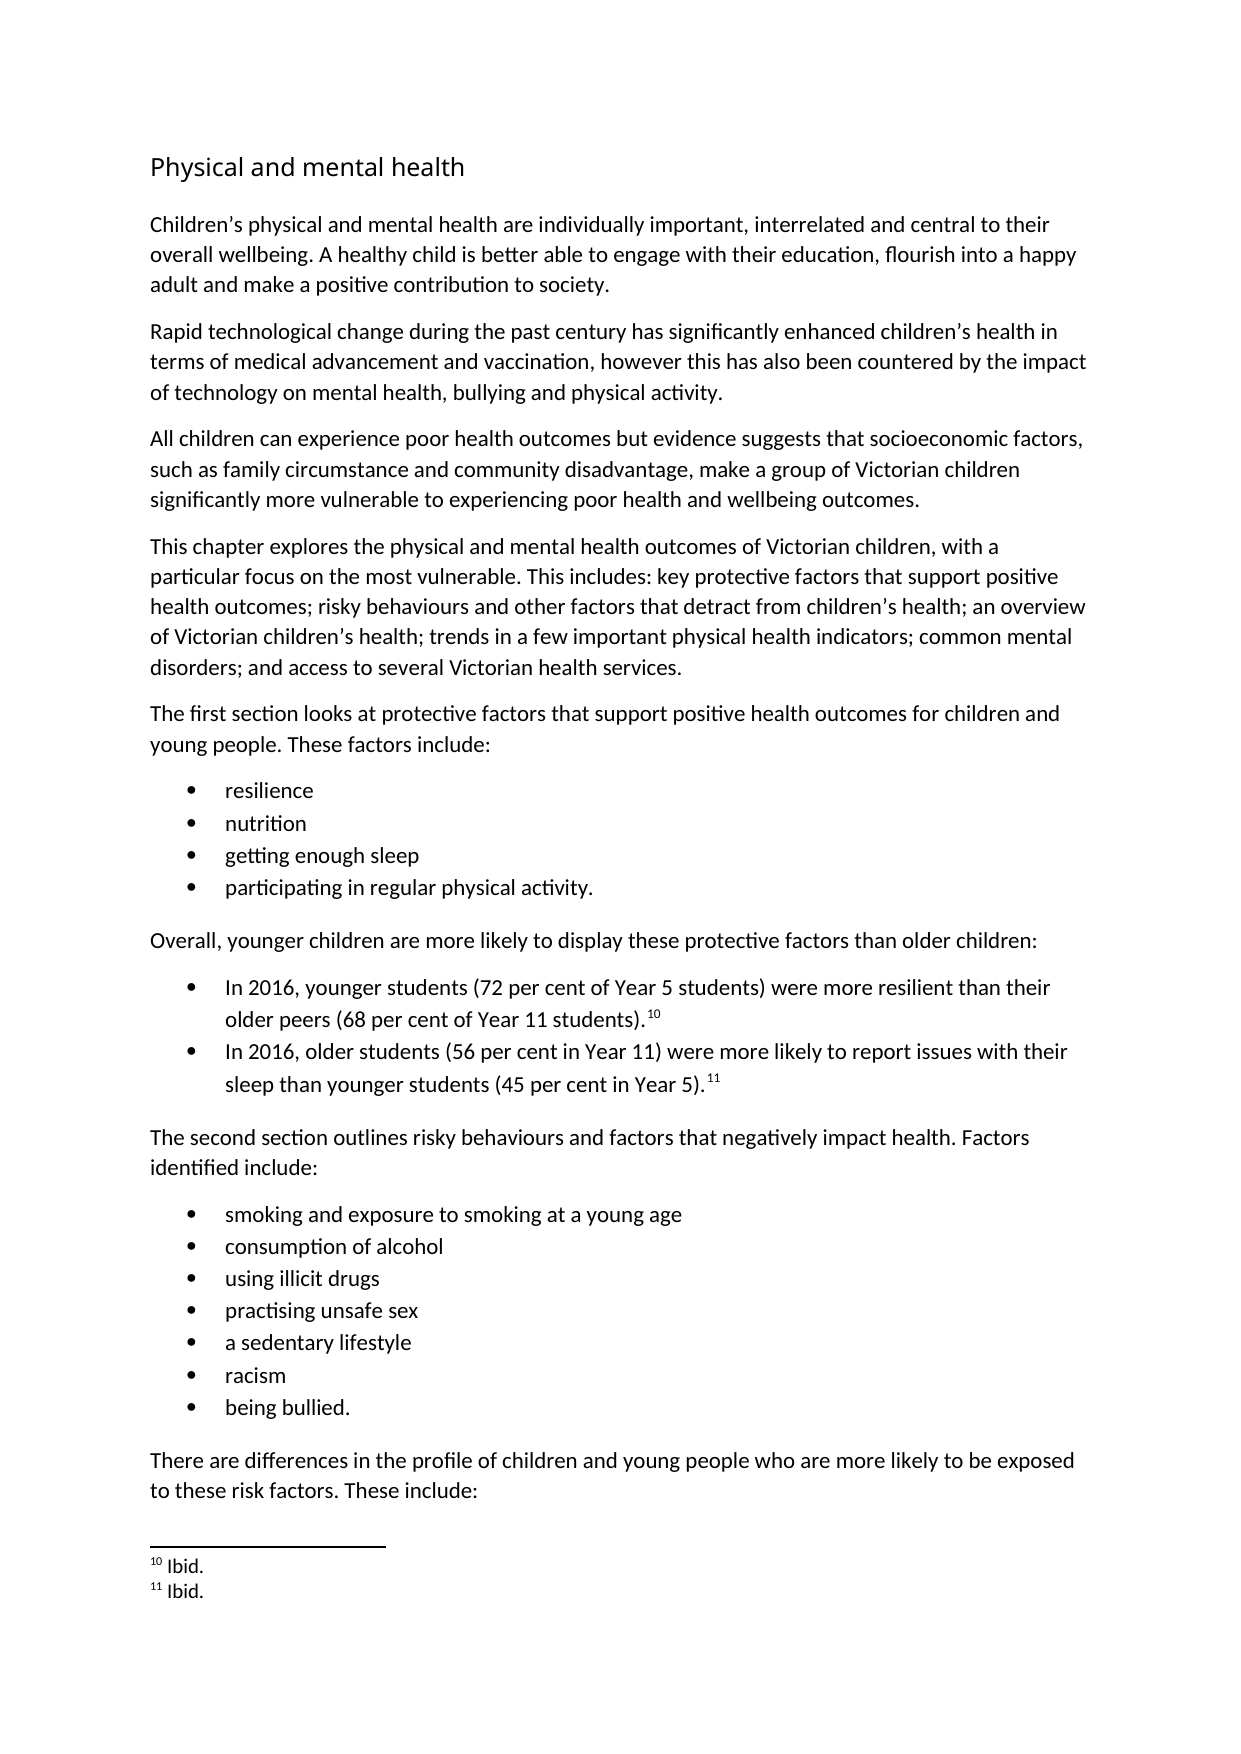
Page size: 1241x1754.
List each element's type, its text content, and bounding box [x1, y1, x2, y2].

list being bullied. [187, 1393, 1090, 1421]
list getting enough sleep [187, 841, 1090, 869]
text Overall, younger children are more likely to display these protective factors than older children: [150, 926, 1090, 954]
text Children’s physical and mental health are individually important, interrelated and central to their overall wellbeing. A healthy child is better able to engage with their education, flourish into a happy adult and make a positive contribution to society. [150, 210, 1090, 298]
list consumption of alcohol [187, 1232, 1090, 1260]
text All children can experience poor health outcomes but evidence suggests that socioeconomic factors, such as family circumstance and community disadvantage, make a group of Victorian children significantly more vulnerable to experiencing poor health and wellbeing outcomes. [150, 424, 1090, 513]
list practising unsafe sex [187, 1296, 1090, 1324]
list using illicit drugs [187, 1264, 1090, 1292]
list resilience [187, 777, 1090, 805]
text There are differences in the profile of children and young people who are more likely to be exposed to these risk factors. These include: [150, 1446, 1090, 1504]
text Rapid technological change during the past century has significantly enhanced children’s health in terms of medical advancement and vaccination, however this has also been countered by the impact of technology on mental health, bullying and physical activity. [150, 317, 1090, 406]
list smoking and exposure to smoking at a young age [187, 1200, 1090, 1228]
list In 2016, older students (56 per cent in Year 11) were more likely to report issues with their sleep than younger students (45 per cent in Year 5). [187, 1037, 1090, 1098]
text The first section looks at protective factors that support positive health outcomes for children and young people. These factors include: [150, 699, 1090, 758]
list In 2016, younger students (72 per cent of Year 5 students) were more resilient than their older peers (68 per cent of Year 11 students). [187, 973, 1090, 1033]
list participating in regular physical activity. [187, 873, 1090, 901]
list racism [187, 1361, 1090, 1389]
list nutrition [187, 809, 1090, 837]
text The second section outlines risky behaviours and factors that negatively impact health. Factors identified include: [150, 1123, 1090, 1181]
subtitle Physical and mental health [150, 150, 1090, 184]
list a sedentary lifestyle [187, 1328, 1090, 1357]
text This chapter explores the physical and mental health outcomes of Victorian children, with a particular focus on the most vulnerable. This includes: key protective factors that support positive health outcomes; risky behaviours and other factors that detract from children’s health; an overview of Victorian children’s health; trends in a few important physical health indicators; common mental disorders; and access to several Victorian health services. [150, 532, 1090, 681]
